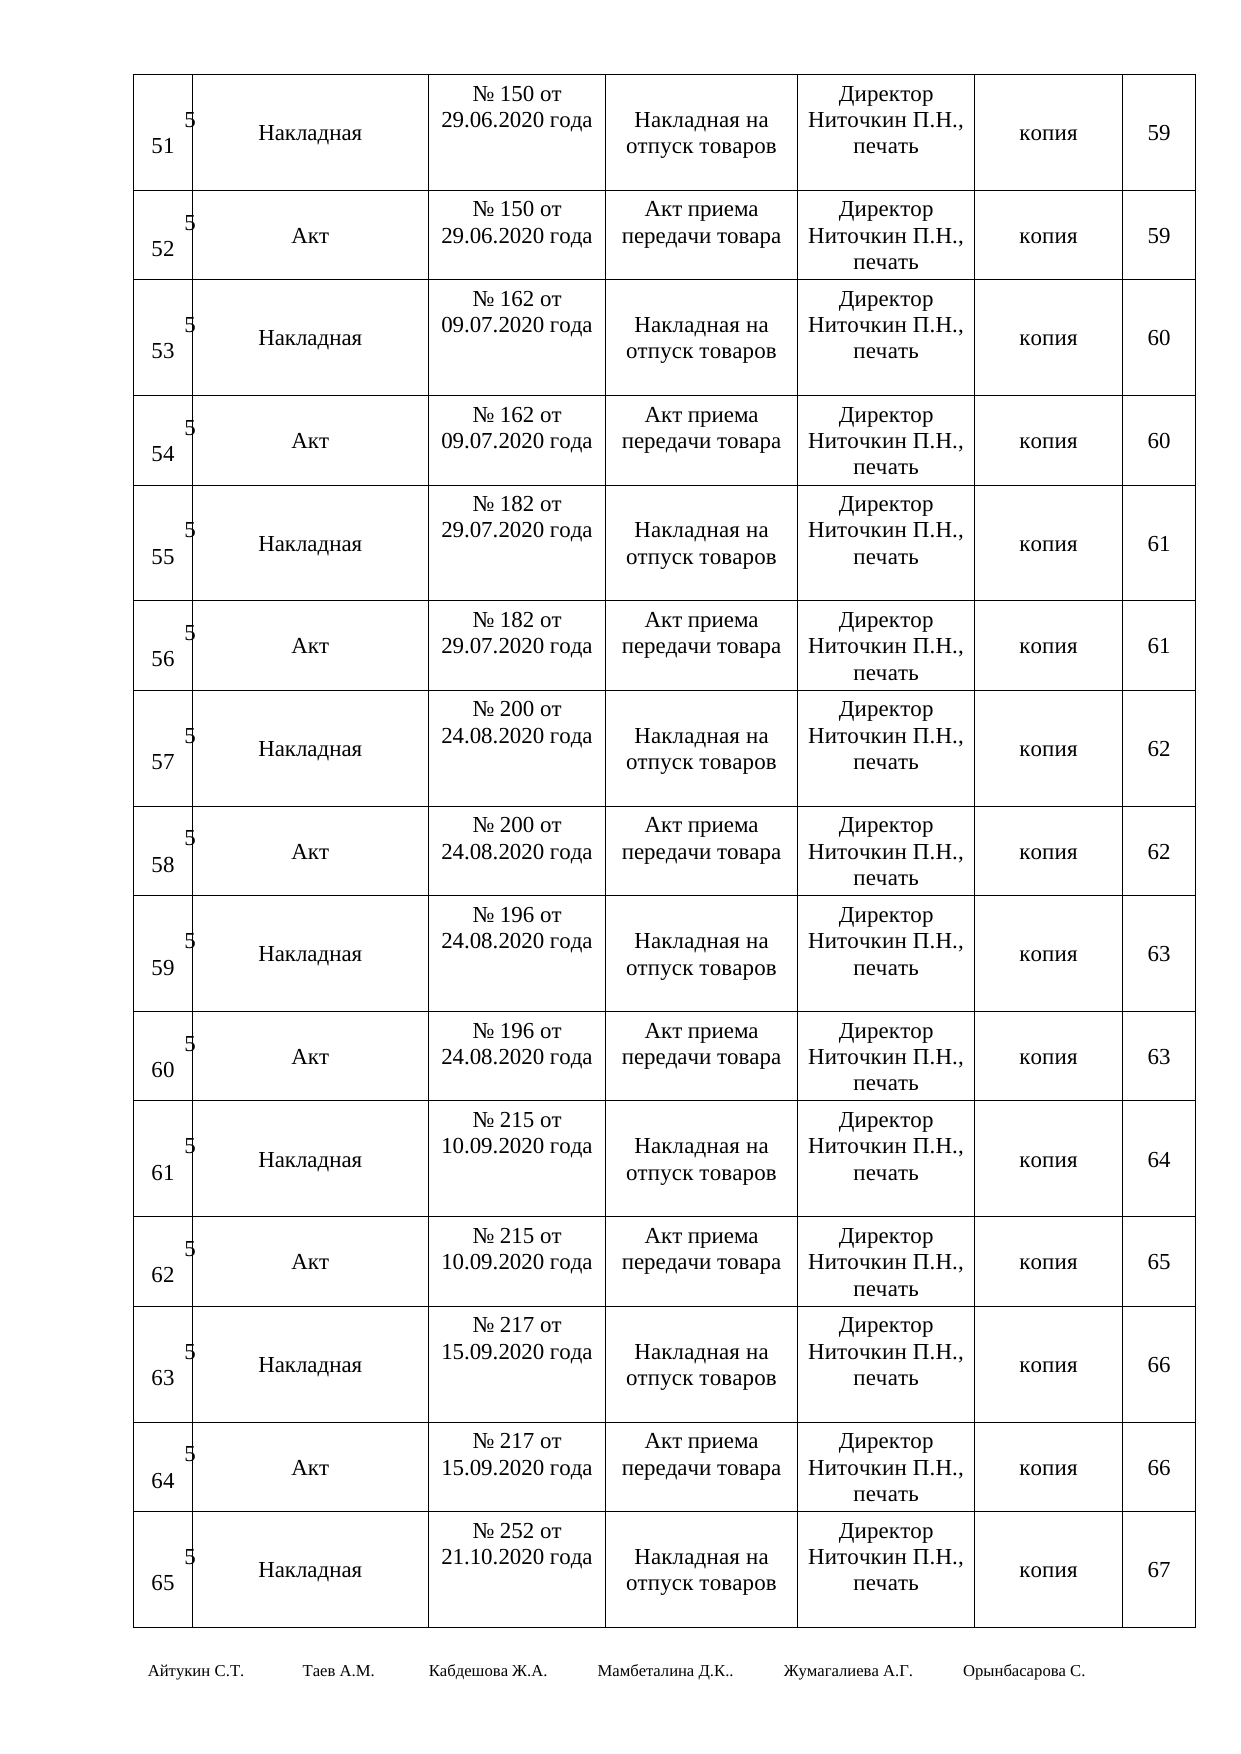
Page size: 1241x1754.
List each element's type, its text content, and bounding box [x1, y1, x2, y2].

table_cell 556 [134, 601, 192, 690]
table_cell Акт приема передачи товара [606, 396, 797, 484]
table_cell копия [975, 1101, 1122, 1216]
table_cell Директор Ниточкин П.Н., печать [798, 807, 974, 895]
table_cell Накладная [193, 280, 428, 395]
table_cell Акт [193, 601, 428, 690]
table_cell Директор Ниточкин П.Н., печать [798, 396, 974, 484]
table_cell 562 [134, 1217, 192, 1306]
table_cell 557 [134, 691, 192, 806]
table_cell № 182 от 29.07.2020 года [429, 601, 605, 690]
table_cell Акт [193, 1423, 428, 1511]
table_cell № 217 от 15.09.2020 года [429, 1307, 605, 1422]
table_cell Накладная [193, 896, 428, 1011]
table_cell 565 [134, 1512, 192, 1627]
table_cell Акт [193, 1217, 428, 1306]
table_cell Накладная на отпуск товаров [606, 75, 797, 190]
table_cell № 196 от 24.08.2020 года [429, 896, 605, 1011]
table_cell Акт [193, 191, 428, 279]
table_cell Накладная на отпуск товаров [606, 280, 797, 395]
table_cell 553 [134, 280, 192, 395]
table_cell № 215 от 10.09.2020 года [429, 1101, 605, 1216]
table_cell Директор Ниточкин П.Н., печать [798, 1012, 974, 1100]
table_cell копия [975, 396, 1122, 484]
table_cell Акт приема передачи товара [606, 1423, 797, 1511]
table_cell Накладная на отпуск товаров [606, 486, 797, 600]
table_cell Директор Ниточкин П.Н., печать [798, 896, 974, 1011]
table_cell копия [975, 1307, 1122, 1422]
table_cell 60 [1123, 280, 1195, 395]
table_cell 63 [1123, 1012, 1195, 1100]
table_cell 561 [134, 1101, 192, 1216]
table_cell Директор Ниточкин П.Н., печать [798, 1217, 974, 1306]
table_cell № 200 от 24.08.2020 года [429, 691, 605, 806]
table_cell Директор Ниточкин П.Н., печать [798, 601, 974, 690]
table_cell Директор Ниточкин П.Н., печать [798, 1423, 974, 1511]
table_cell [798, 1512, 974, 1627]
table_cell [429, 1512, 605, 1627]
table_cell копия [975, 1012, 1122, 1100]
table_cell 61 [1123, 486, 1195, 600]
table_cell № 182 от 29.07.2020 года [429, 486, 605, 600]
table_cell копия [975, 896, 1122, 1011]
table_cell Акт [193, 396, 428, 484]
table_cell Накладная на отпуск товаров [606, 1512, 797, 1627]
table_cell 66 [1123, 1423, 1195, 1511]
table_cell Накладная на отпуск товаров [606, 1101, 797, 1216]
table_cell копия [975, 191, 1122, 279]
table_cell Акт [193, 1012, 428, 1100]
table_cell Накладная [193, 1101, 428, 1216]
table_cell 559 [134, 896, 192, 1011]
table_cell 563 [134, 1307, 192, 1422]
table_cell 558 [134, 807, 192, 895]
table_cell 554 [134, 396, 192, 484]
table_cell 62 [1123, 807, 1195, 895]
table_cell Акт приема передачи товара [606, 807, 797, 895]
table_cell № 162 от 09.07.2020 года [429, 280, 605, 395]
table_cell 59 [1123, 191, 1195, 279]
table_cell 61 [1123, 601, 1195, 690]
table_cell 551 [134, 75, 192, 190]
table_cell копия [975, 807, 1122, 895]
table_cell Накладная [193, 1307, 428, 1422]
table_cell копия [975, 691, 1122, 806]
table_cell Накладная [193, 691, 428, 806]
table_cell Накладная [193, 1512, 428, 1627]
table_cell № 150 от 29.06.2020 года [429, 191, 605, 279]
table_cell № 217 от 15.09.2020 года [429, 1423, 605, 1511]
table_cell Накладная [193, 75, 428, 190]
table_cell 62 [1123, 691, 1195, 806]
table_cell Акт приема передачи товара [606, 1217, 797, 1306]
table_cell № 150 от 29.06.2020 года [429, 75, 605, 190]
table_cell копия [975, 280, 1122, 395]
table_cell 66 [1123, 1307, 1195, 1422]
table_cell 552 [134, 191, 192, 279]
table_cell копия [975, 601, 1122, 690]
table_cell 64 [1123, 1101, 1195, 1216]
table_cell № 196 от 24.08.2020 года [429, 1012, 605, 1100]
table_cell копия [975, 1512, 1122, 1627]
table_cell Акт [193, 807, 428, 895]
table_cell Директор Ниточкин П.Н., печать [798, 691, 974, 806]
table_cell Акт приема передачи товара [606, 1012, 797, 1100]
table_cell № 162 от 09.07.2020 года [429, 396, 605, 484]
table_cell Накладная [193, 486, 428, 600]
table_cell 67 [1123, 1512, 1195, 1627]
table_cell Накладная на отпуск товаров [606, 896, 797, 1011]
table_cell копия [975, 1217, 1122, 1306]
table_cell 560 [134, 1012, 192, 1100]
table_cell Накладная на отпуск товаров [606, 691, 797, 806]
table_cell копия [975, 75, 1122, 190]
table_cell 564 [134, 1423, 192, 1511]
table_cell 555 [134, 486, 192, 600]
table_cell 60 [1123, 396, 1195, 484]
table_cell Накладная на отпуск товаров [606, 1307, 797, 1422]
table_cell Директор Ниточкин П.Н., печать [798, 486, 974, 600]
table_cell Директор Ниточкин П.Н., печать [798, 191, 974, 279]
table_cell Акт приема передачи товара [606, 191, 797, 279]
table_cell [798, 75, 974, 190]
table_cell Акт приема передачи товара [606, 601, 797, 690]
table_cell Директор Ниточкин П.Н., печать [798, 1307, 974, 1422]
table_cell копия [975, 486, 1122, 600]
table_cell Директор Ниточкин П.Н., печать [798, 1101, 974, 1216]
table_cell Директор Ниточкин П.Н., печать [798, 280, 974, 395]
table_cell 59 [1123, 75, 1195, 190]
table_cell 65 [1123, 1217, 1195, 1306]
table_cell копия [975, 1423, 1122, 1511]
table_cell № 215 от 10.09.2020 года [429, 1217, 605, 1306]
table_cell 63 [1123, 896, 1195, 1011]
table_cell № 200 от 24.08.2020 года [429, 807, 605, 895]
